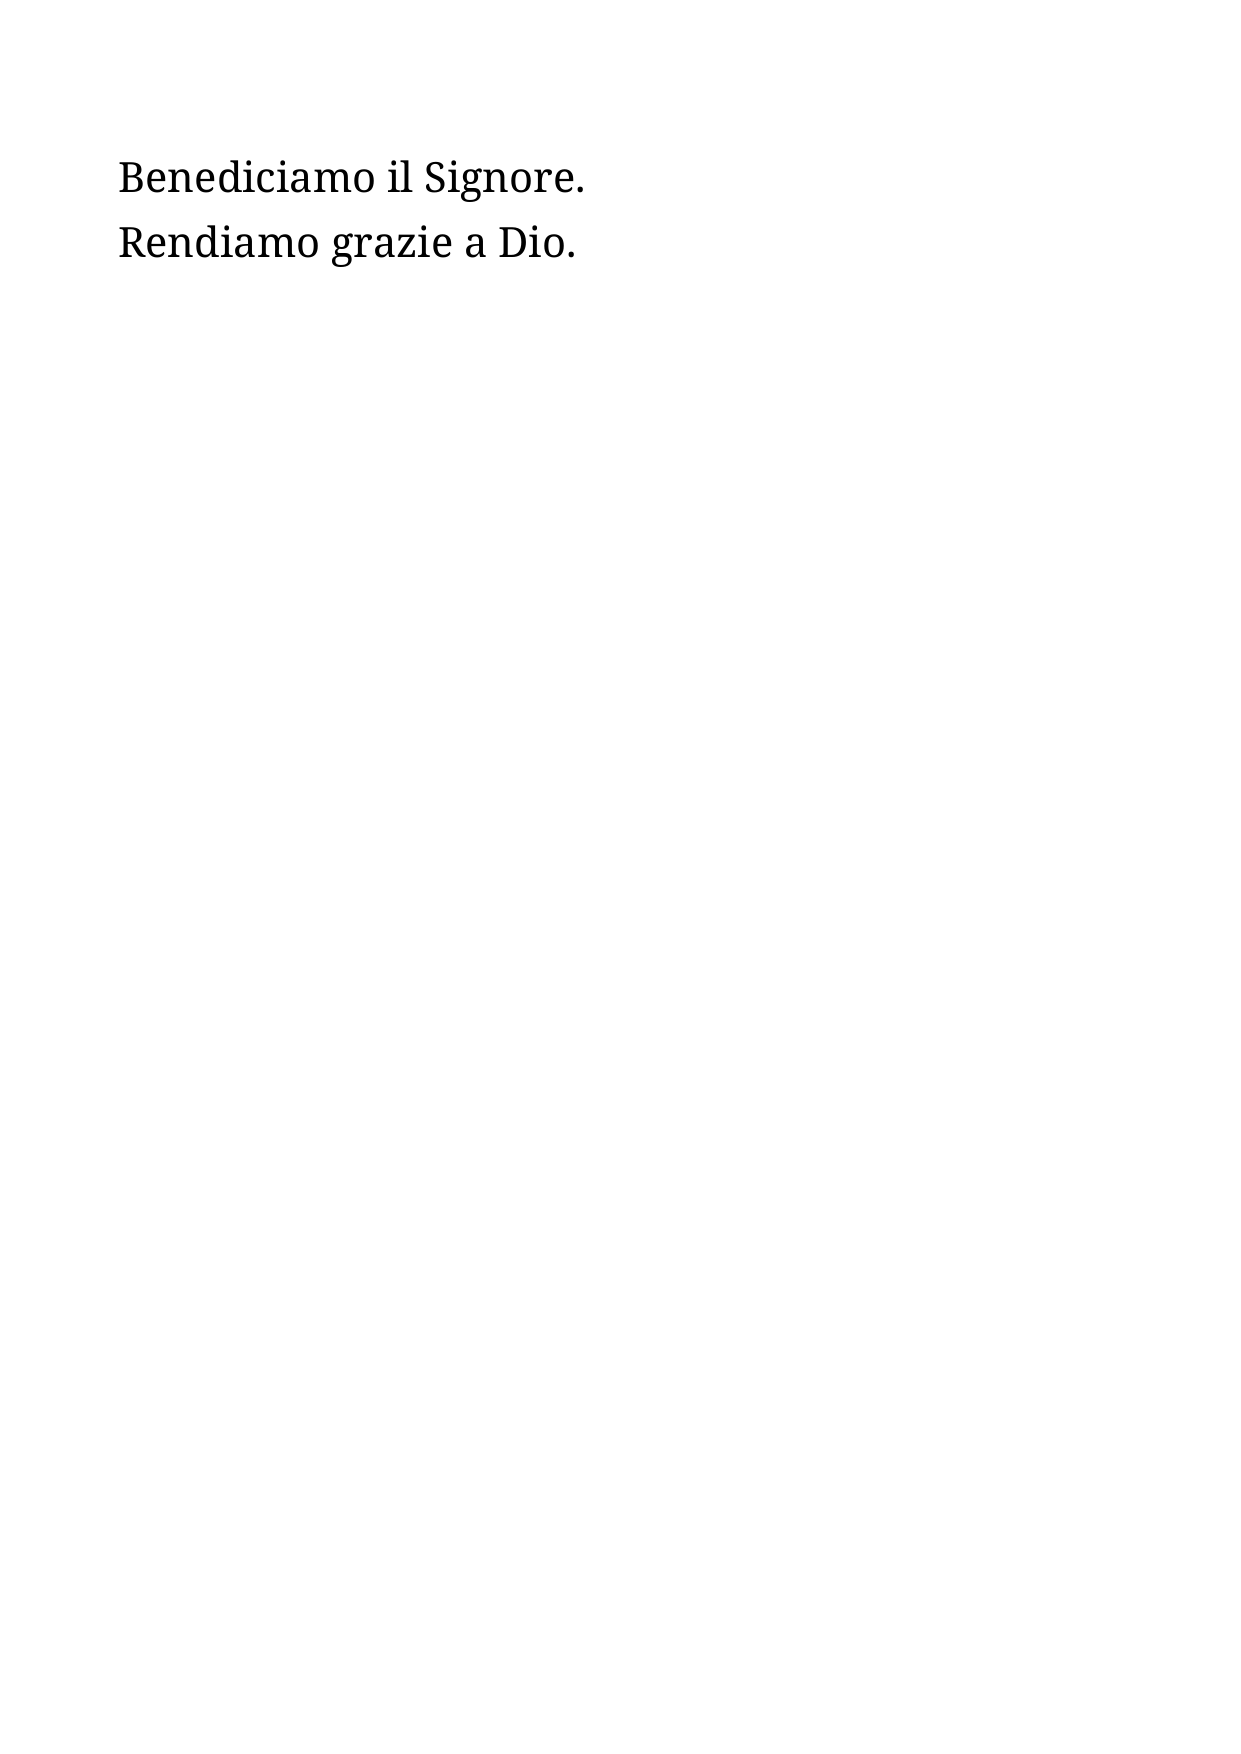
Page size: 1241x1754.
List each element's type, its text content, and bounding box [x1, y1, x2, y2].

text Rendiamo grazie a Dio. [118, 213, 1122, 269]
text Benediciamo il Signore. [118, 148, 1122, 204]
